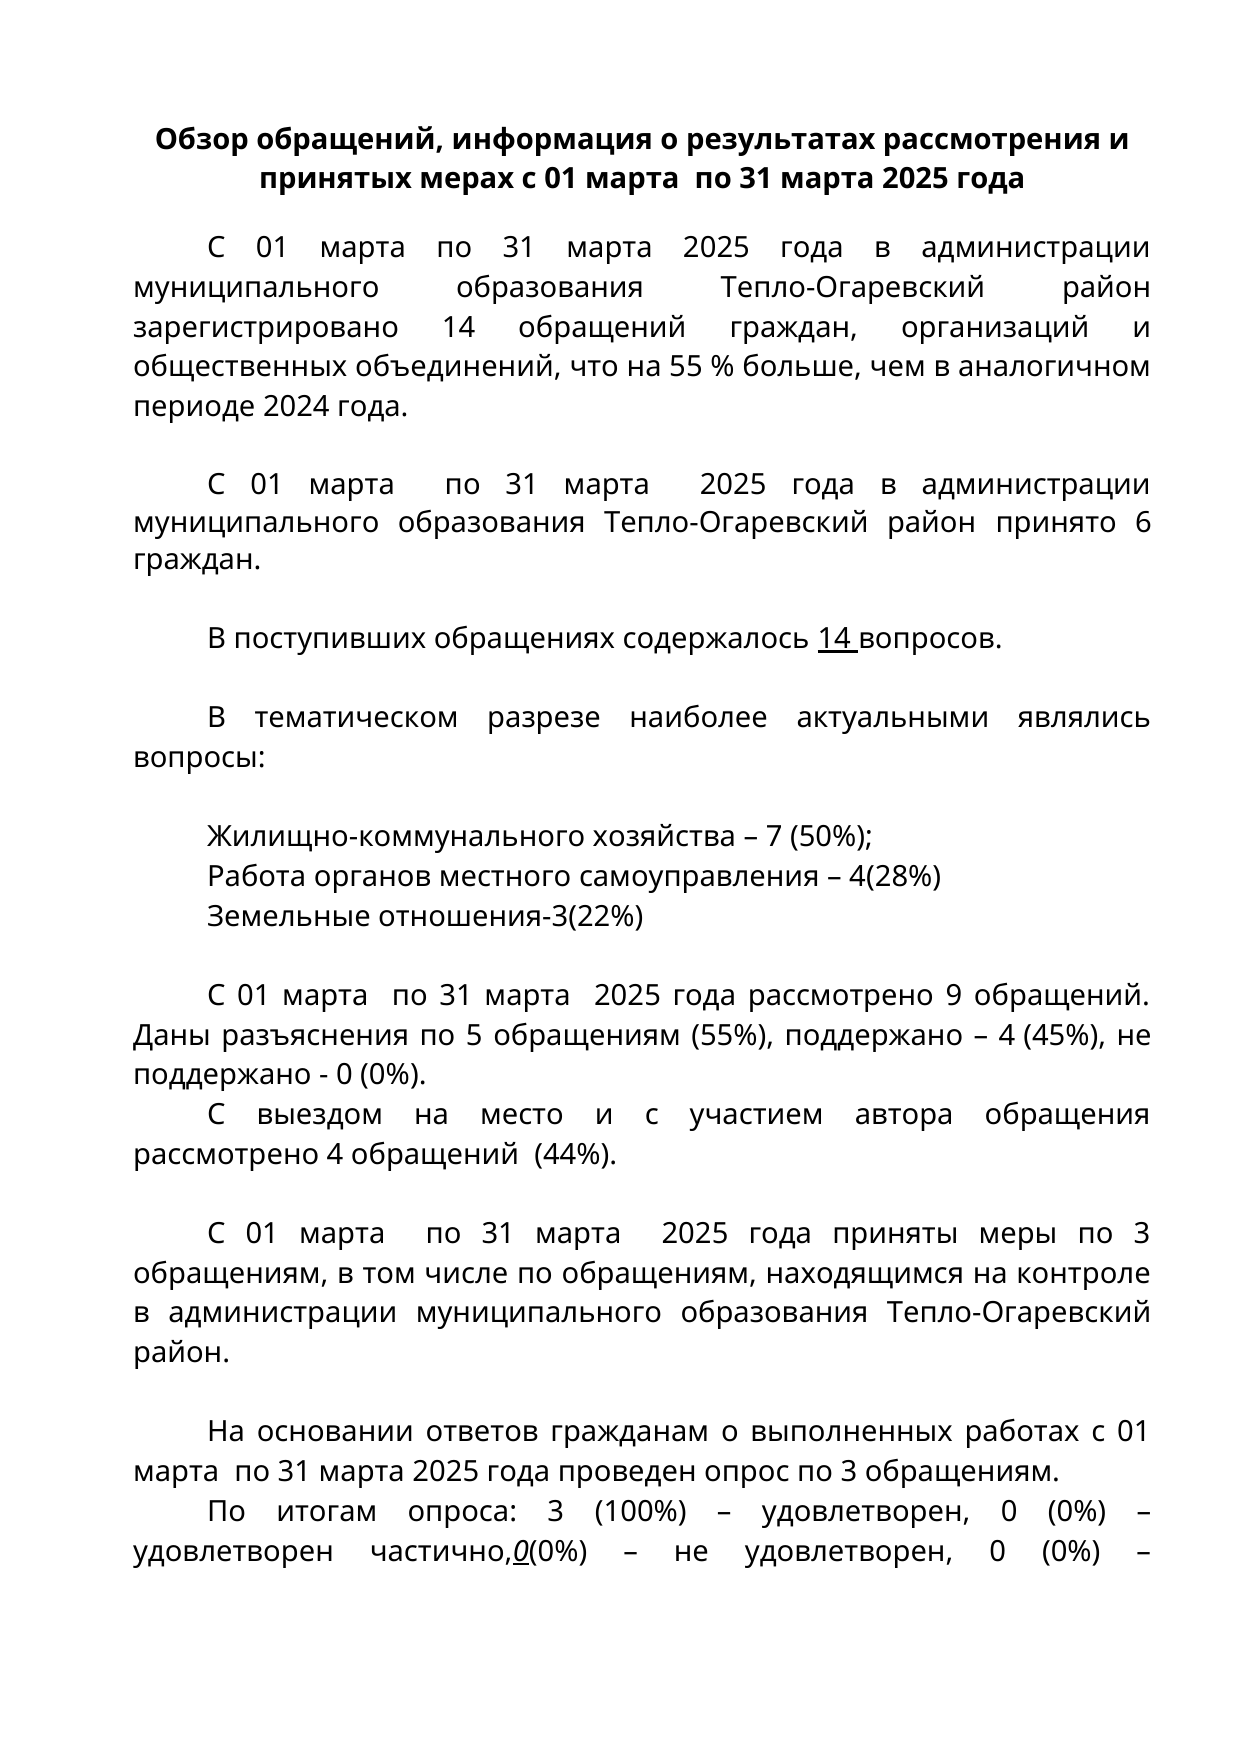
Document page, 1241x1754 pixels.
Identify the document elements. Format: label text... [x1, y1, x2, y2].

text В поступивших обращениях содержалось 14 вопросов. [133, 617, 1152, 657]
text С 01 марта по 31 марта 2025 года в администрации муниципального образования Тепло-Огаревский район зарегистрировано 14 обращений граждан, организаций и общественных объединений, что на 55 % больше, чем в аналогичном периоде 2024 года. [133, 227, 1152, 425]
text С выездом на место и с участием автора обращения рассмотрено 4 обращений (44%). [133, 1093, 1152, 1173]
text Жилищно-коммунального хозяйства – 7 (50%); [133, 815, 1152, 855]
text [133, 1490, 1152, 1569]
text С 01 марта по 31 марта 2025 года в администрации муниципального образования Тепло-Огаревский район принято 6 граждан. [133, 465, 1152, 577]
text В тематическом разрезе наиболее актуальными являлись вопросы: [133, 696, 1152, 776]
text На основании ответов гражданам о выполненных работах с 01 марта по 31 марта 2025 года проведен опрос по 3 обращениям. [133, 1411, 1152, 1490]
text С 01 марта по 31 марта 2025 года приняты меры по 3 обращениям, в том числе по обращениям, находящимся на контроле в администрации муниципального образования Тепло-Огаревский район. [133, 1212, 1152, 1371]
text Обзор обращений, информация о результатах рассмотрения и принятых мерах с 01 марта по 31 марта 2025 года [133, 118, 1152, 197]
text Работа органов местного самоуправления – 4(28%) [133, 855, 1152, 895]
text Земельные отношения-3(22%) [133, 895, 1152, 934]
text С 01 марта по 31 марта 2025 года рассмотрено 9 обращений. Даны разъяснения по 5 обращениям (55%), поддержано – 4 (45%), не поддержано - 0 (0%). [133, 974, 1152, 1093]
